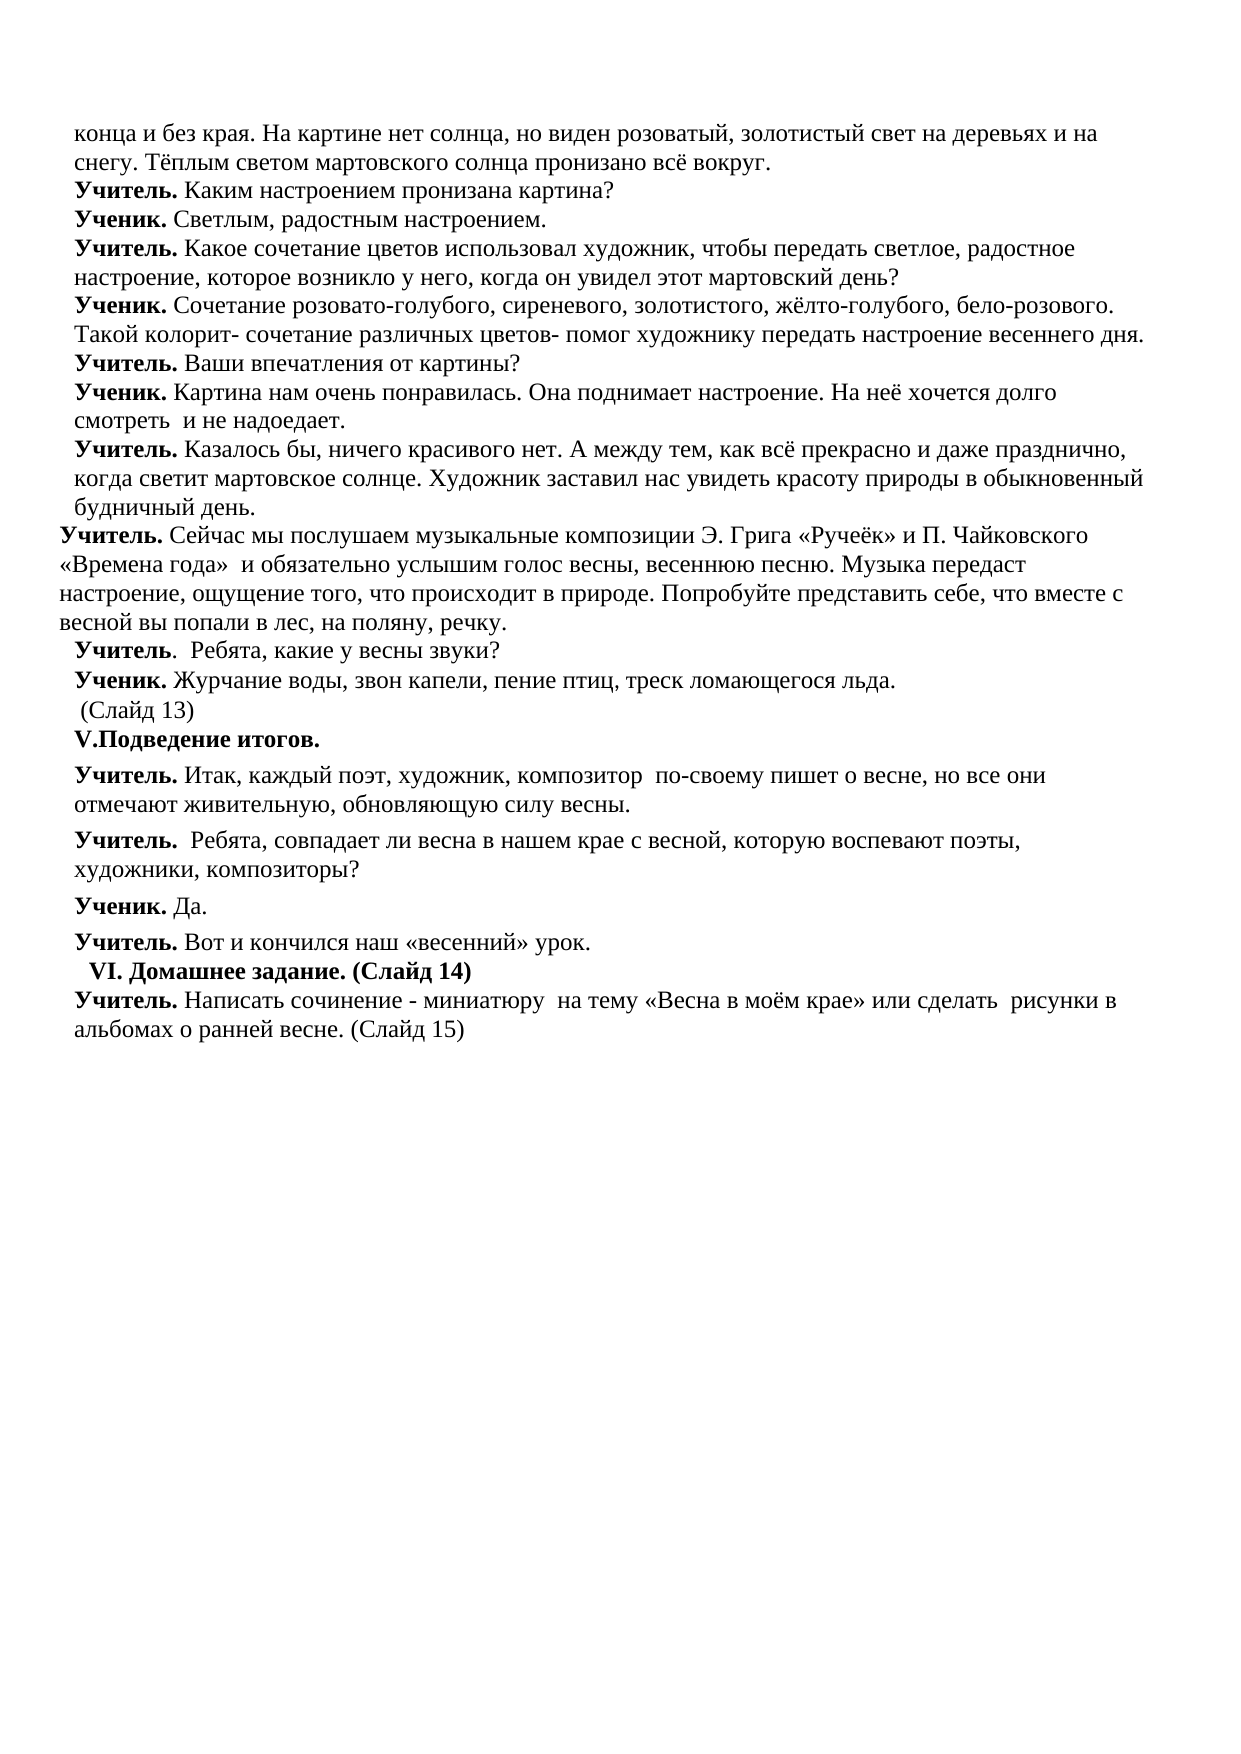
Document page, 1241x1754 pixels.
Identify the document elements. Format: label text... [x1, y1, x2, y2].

text V.Подведение итогов. [74, 724, 1152, 752]
text Учитель. Какое сочетание цветов использовал художник, чтобы передать светлое, радостное настроение, которое возникло у него, когда он увидел этот мартовский день? [74, 233, 1152, 291]
text Ученик. Светлым, радостным настроением. [74, 204, 1152, 233]
text Ученик. Да. [74, 891, 1152, 919]
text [74, 118, 1152, 176]
text Ученик. Журчание воды, звон капели, пение птиц, треск ломающегося льда. [74, 664, 1152, 695]
text Учитель. Ваши впечатления от картины? [74, 348, 1152, 377]
text Учитель. Ребята, совпадает ли весна в нашем крае с весной, которую воспевают поэты, художники, композиторы? [74, 826, 1152, 883]
text Учитель. Сейчас мы послушаем музыкальные композиции Э. Грига «Ручеёк» и П. Чайковского «Времена года» и обязательно услышим голос весны, весеннюю песню. Музыка передаст настроение, ощущение того, что происходит в природе. Попробуйте представить себе, что вместе с весной вы попали в лес, на поляну, речку. [59, 521, 1152, 636]
text (Слайд 13) [74, 695, 1152, 724]
list VI. Домашнее задание. (Слайд 14) [89, 956, 1152, 985]
text Ученик. Картина нам очень понравилась. Она поднимает настроение. На неё хочется долго смотреть и не надоедает. [74, 377, 1152, 434]
text Учитель. Написать сочинение - миниатюру на тему «Весна в моём крае» или сделать рисунки в альбомах о ранней весне. (Слайд 15) [74, 985, 1152, 1042]
text Учитель. Ребята, какие у весны звуки? [74, 636, 1152, 664]
text Учитель. Итак, каждый поэт, художник, композитор по-своему пишет о весне, но все они отмечают живительную, обновляющую силу весны. [74, 760, 1152, 818]
text Учитель. Казалось бы, ничего красивого нет. А между тем, как всё прекрасно и даже празднично, когда светит мартовское солнце. Художник заставил нас увидеть красоту природы в обыкновенный будничный день. [74, 434, 1152, 521]
text Учитель. Вот и кончился наш «весенний» урок. [74, 927, 1152, 956]
text Ученик. Сочетание розовато-голубого, сиреневого, золотистого, жёлто-голубого, бело-розового. Такой колорит- сочетание различных цветов- помог художнику передать настроение весеннего дня. [74, 291, 1152, 348]
text Учитель. Каким настроением пронизана картина? [74, 176, 1152, 204]
